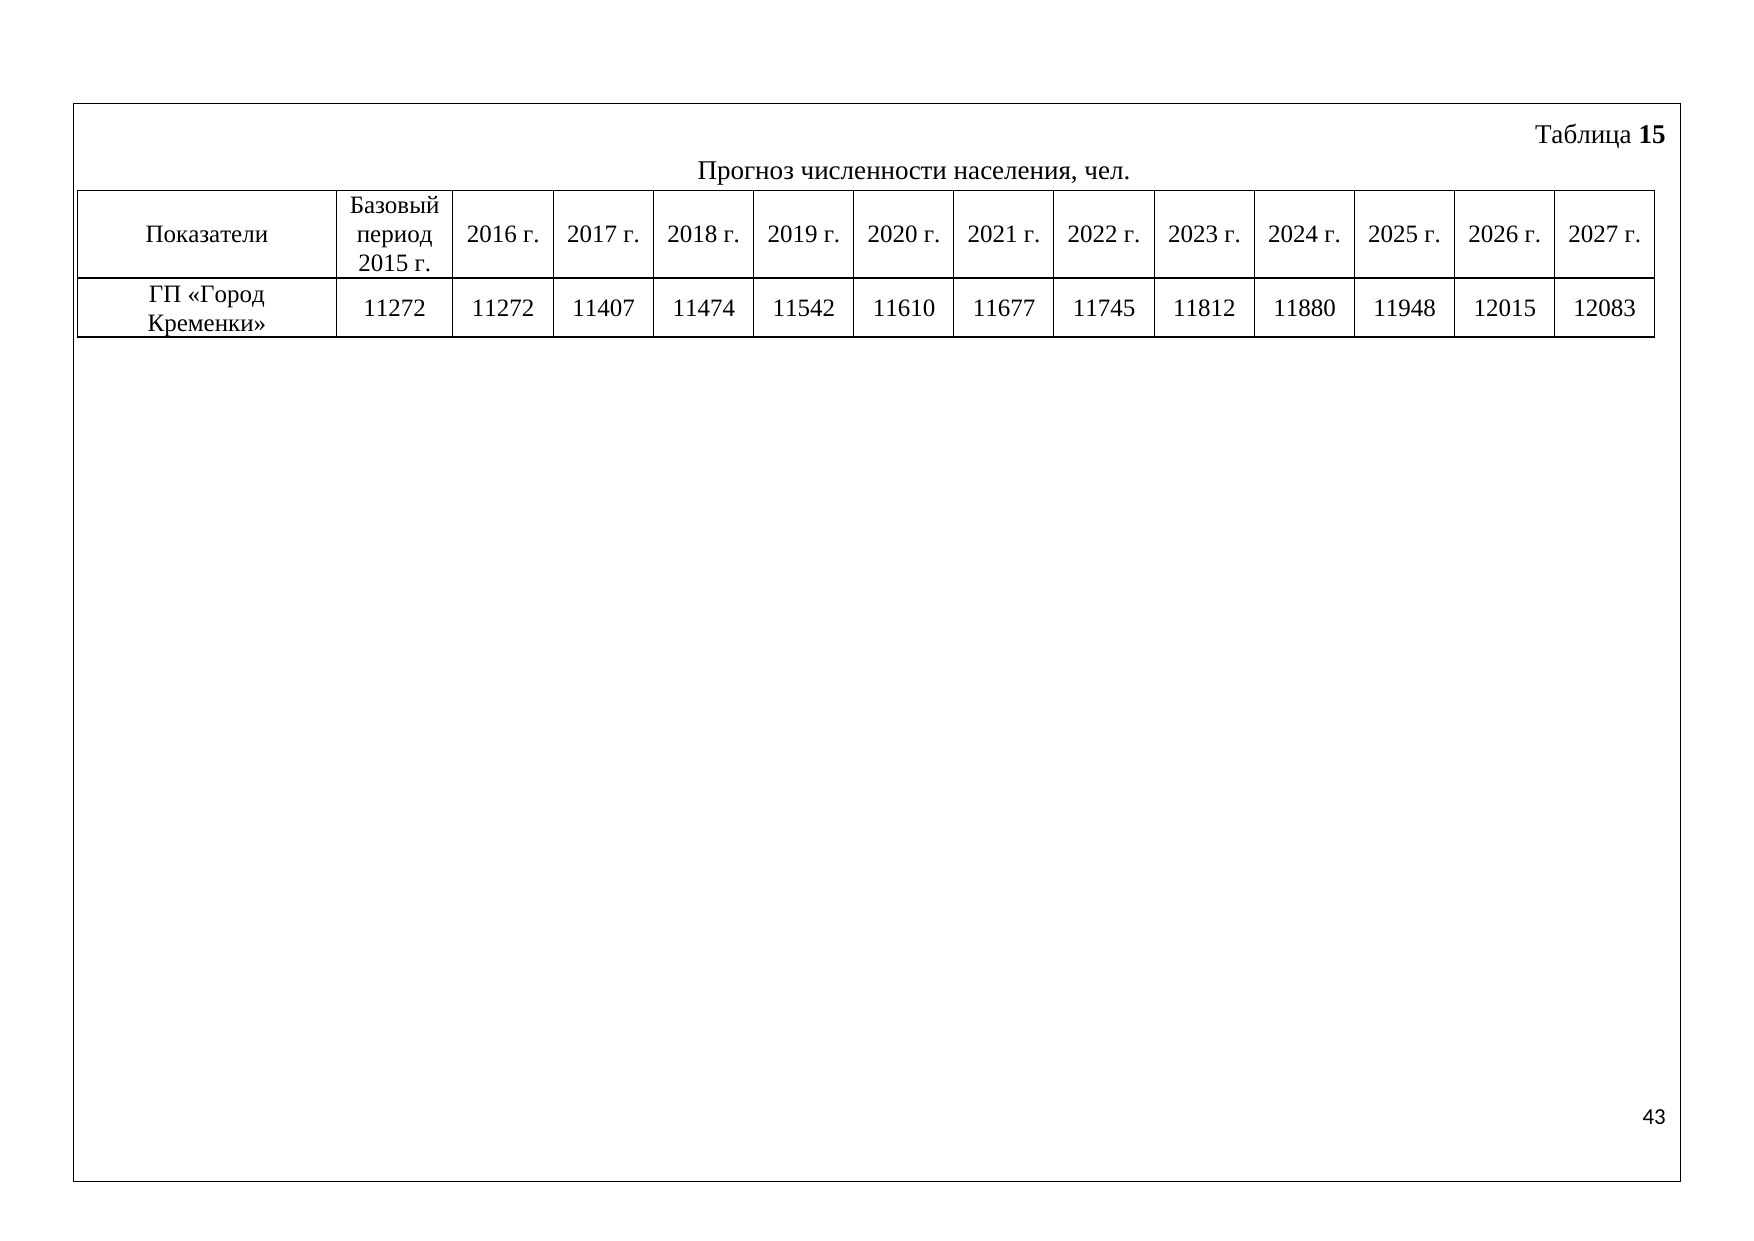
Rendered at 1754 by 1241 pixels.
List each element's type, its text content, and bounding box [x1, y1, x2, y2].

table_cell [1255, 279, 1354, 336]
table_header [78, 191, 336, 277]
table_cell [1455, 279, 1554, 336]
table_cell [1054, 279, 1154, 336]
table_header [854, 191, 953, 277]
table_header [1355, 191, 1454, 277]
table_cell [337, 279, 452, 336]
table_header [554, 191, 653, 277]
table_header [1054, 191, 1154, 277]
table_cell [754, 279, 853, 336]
text Таблица 15 [89, 118, 1665, 149]
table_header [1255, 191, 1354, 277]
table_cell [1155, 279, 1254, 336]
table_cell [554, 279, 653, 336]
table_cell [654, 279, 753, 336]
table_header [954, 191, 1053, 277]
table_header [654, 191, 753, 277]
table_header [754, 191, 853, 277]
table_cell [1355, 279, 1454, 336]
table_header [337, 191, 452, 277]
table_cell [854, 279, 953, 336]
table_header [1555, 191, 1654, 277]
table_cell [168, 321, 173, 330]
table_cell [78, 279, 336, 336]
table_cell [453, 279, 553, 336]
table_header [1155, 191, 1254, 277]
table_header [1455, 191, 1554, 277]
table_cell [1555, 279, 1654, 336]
text Прогноз численности населения, чел. [89, 154, 1665, 185]
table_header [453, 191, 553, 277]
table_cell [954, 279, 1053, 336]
